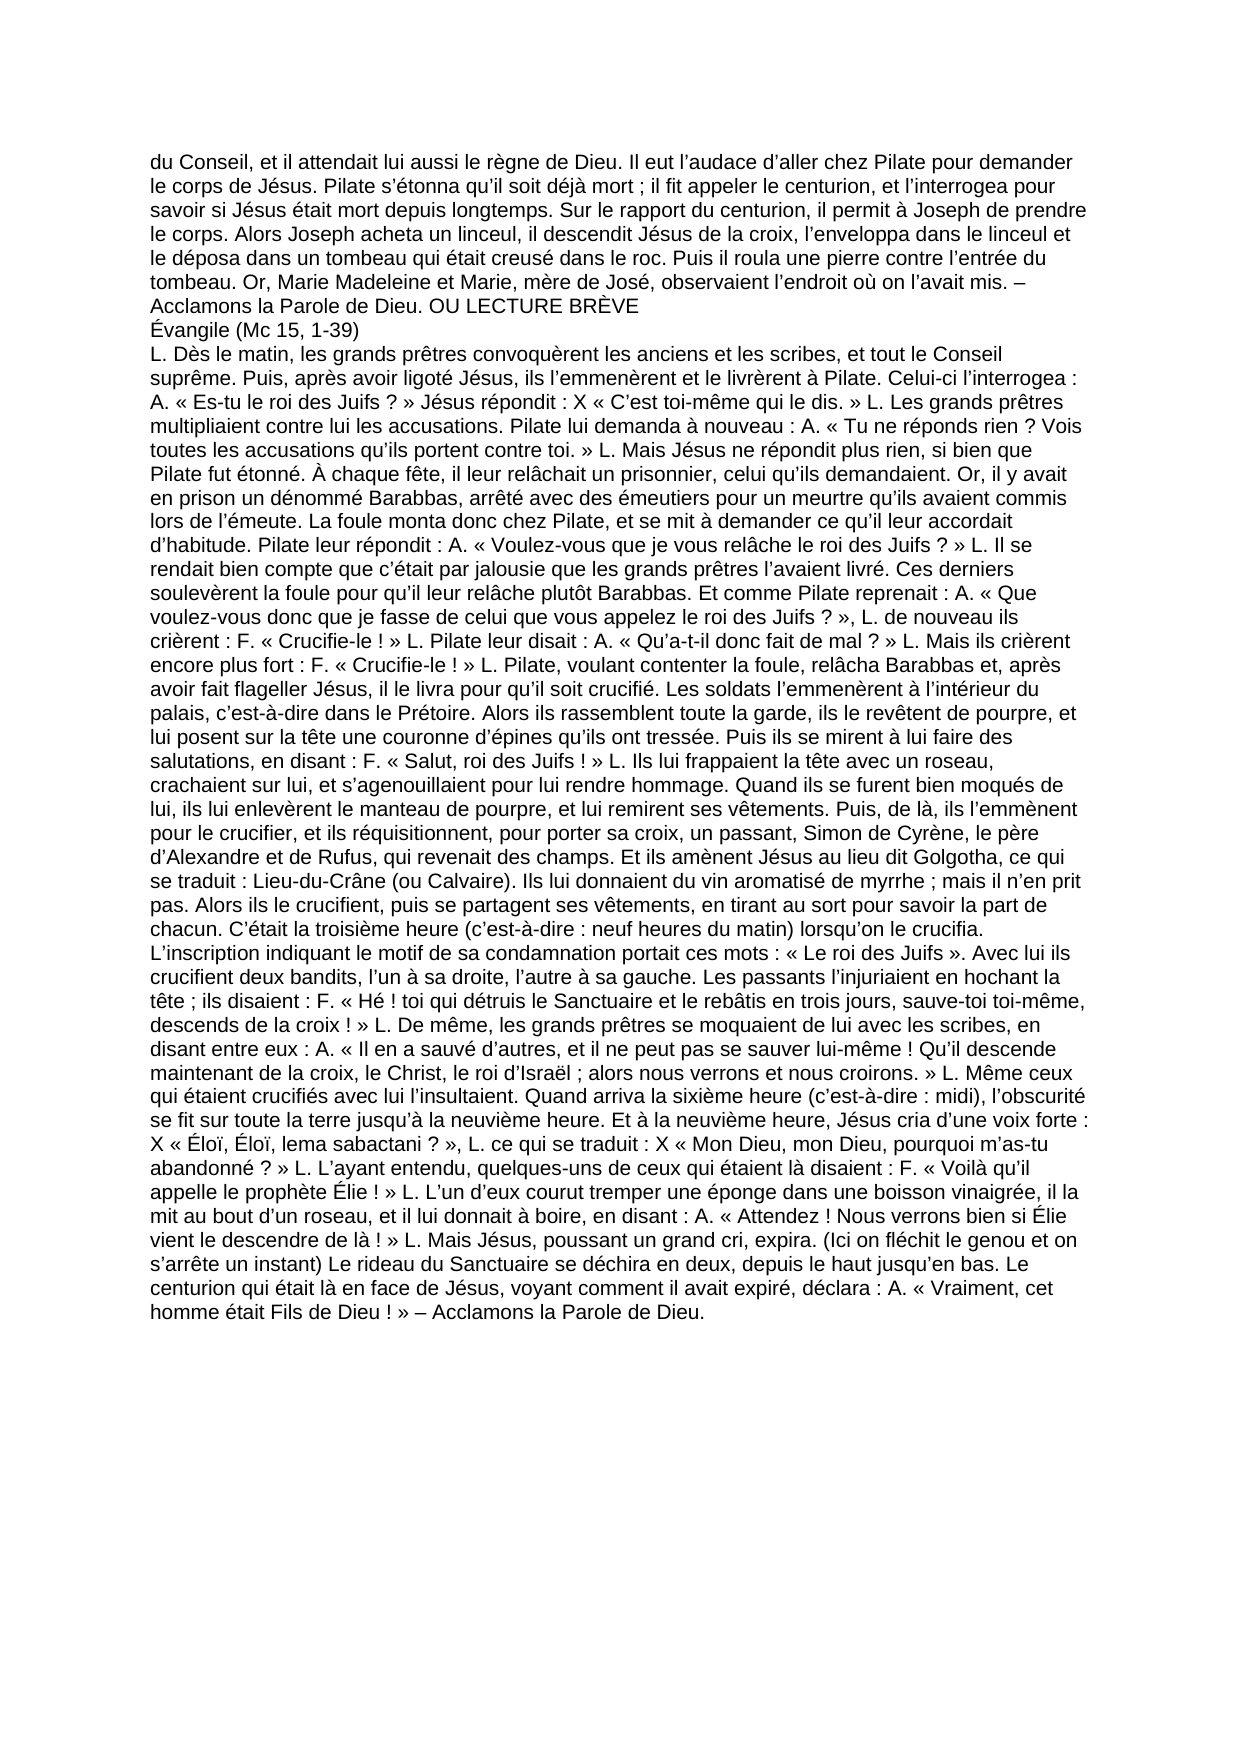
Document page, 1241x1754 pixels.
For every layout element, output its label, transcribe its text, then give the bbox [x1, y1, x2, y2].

text L. Dès le matin, les grands prêtres convoquèrent les anciens et les scribes, et tout le Conseil suprême. Puis, après avoir ligoté Jésus, ils l’emmenèrent et le livrèrent à Pilate. Celui-ci l’interrogea : A. « Es-tu le roi des Juifs ? » Jésus répondit : X « C’est toi-même qui le dis. » L. Les grands prêtres multipliaient contre lui les accusations. Pilate lui demanda à nouveau : A. « Tu ne réponds rien ? Vois toutes les accusations qu’ils portent contre toi. » L. Mais Jésus ne répondit plus rien, si bien que Pilate fut étonné. À chaque fête, il leur relâchait un prisonnier, celui qu’ils demandaient. Or, il y avait en prison un dénommé Barabbas, arrêté avec des émeutiers pour un meurtre qu’ils avaient commis lors de l’émeute. La foule monta donc chez Pilate, et se mit à demander ce qu’il leur accordait d’habitude. Pilate leur répondit : A. « Voulez-vous que je vous relâche le roi des Juifs ? » L. Il se rendait bien compte que c’était par jalousie que les grands prêtres l’avaient livré. Ces derniers soulevèrent la foule pour qu’il leur relâche plutôt Barabbas. Et comme Pilate reprenait : A. « Que voulez-vous donc que je fasse de celui que vous appelez le roi des Juifs ? », L. de nouveau ils crièrent : F. « Crucifie-le ! » L. Pilate leur disait : A. « Qu’a-t-il donc fait de mal ? » L. Mais ils crièrent encore plus fort : F. « Crucifie-le ! » L. Pilate, voulant contenter la foule, relâcha Barabbas et, après avoir fait flageller Jésus, il le livra pour qu’il soit crucifié. Les soldats l’emmenèrent à l’intérieur du palais, c’est-à-dire dans le Prétoire. Alors ils rassemblent toute la garde, ils le revêtent de pourpre, et lui posent sur la tête une couronne d’épines qu’ils ont tressée. Puis ils se mirent à lui faire des salutations, en disant : F. « Salut, roi des Juifs ! » L. Ils lui frappaient la tête avec un roseau, crachaient sur lui, et s’agenouillaient pour lui rendre hommage. Quand ils se furent bien moqués de lui, ils lui enlevèrent le manteau de pourpre, et lui remirent ses vêtements. Puis, de là, ils l’emmènent pour le crucifier, et ils réquisitionnent, pour porter sa croix, un passant, Simon de Cyrène, le père d’Alexandre et de Rufus, qui revenait des champs. Et ils amènent Jésus au lieu dit Golgotha, ce qui se traduit : Lieu-du-Crâne (ou Calvaire). Ils lui donnaient du vin aromatisé de myrrhe ; mais il n’en prit pas. Alors ils le crucifient, puis se partagent ses vêtements, en tirant au sort pour savoir la part de chacun. C’était la troisième heure (c’est-à-dire : neuf heures du matin) lorsqu’on le crucifia. L’inscription indiquant le motif de sa condamnation portait ces mots : « Le roi des Juifs ». Avec lui ils crucifient deux bandits, l’un à sa droite, l’autre à sa gauche. Les passants l’injuriaient en hochant la tête ; ils disaient : F. « Hé ! toi qui détruis le Sanctuaire et le rebâtis en trois jours, sauve-toi toi-même, descends de la croix ! » L. De même, les grands prêtres se moquaient de lui avec les scribes, en disant entre eux : A. « Il en a sauvé d’autres, et il ne peut pas se sauver lui-même ! Qu’il descende maintenant de la croix, le Christ, le roi d’Israël ; alors nous verrons et nous croirons. » L. Même ceux qui étaient crucifiés avec lui l’insultaient. Quand arriva la sixième heure (c’est-à-dire : midi), l’obscurité se fit sur toute la terre jusqu’à la neuvième heure. Et à la neuvième heure, Jésus cria d’une voix forte : X « Éloï, Éloï, lema sabactani ? », L. ce qui se traduit : X « Mon Dieu, mon Dieu, pourquoi m’as-tu abandonné ? » L. L’ayant entendu, quelques-uns de ceux qui étaient là disaient : F. « Voilà qu’il appelle le prophète Élie ! » L. L’un d’eux courut tremper une éponge dans une boisson vinaigrée, il la mit au bout d’un roseau, et il lui donnait à boire, en disant : A. « Attendez ! Nous verrons bien si Élie vient le descendre de là ! » L. Mais Jésus, poussant un grand cri, expira. (Ici on fléchit le genou et on s’arrête un instant) Le rideau du Sanctuaire se déchira en deux, depuis le haut jusqu’en bas. Le centurion qui était là en face de Jésus, voyant comment il avait expiré, déclara : A. « Vraiment, cet homme était Fils de Dieu ! » – Acclamons la Parole de Dieu. [150, 342, 1090, 1324]
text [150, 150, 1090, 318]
